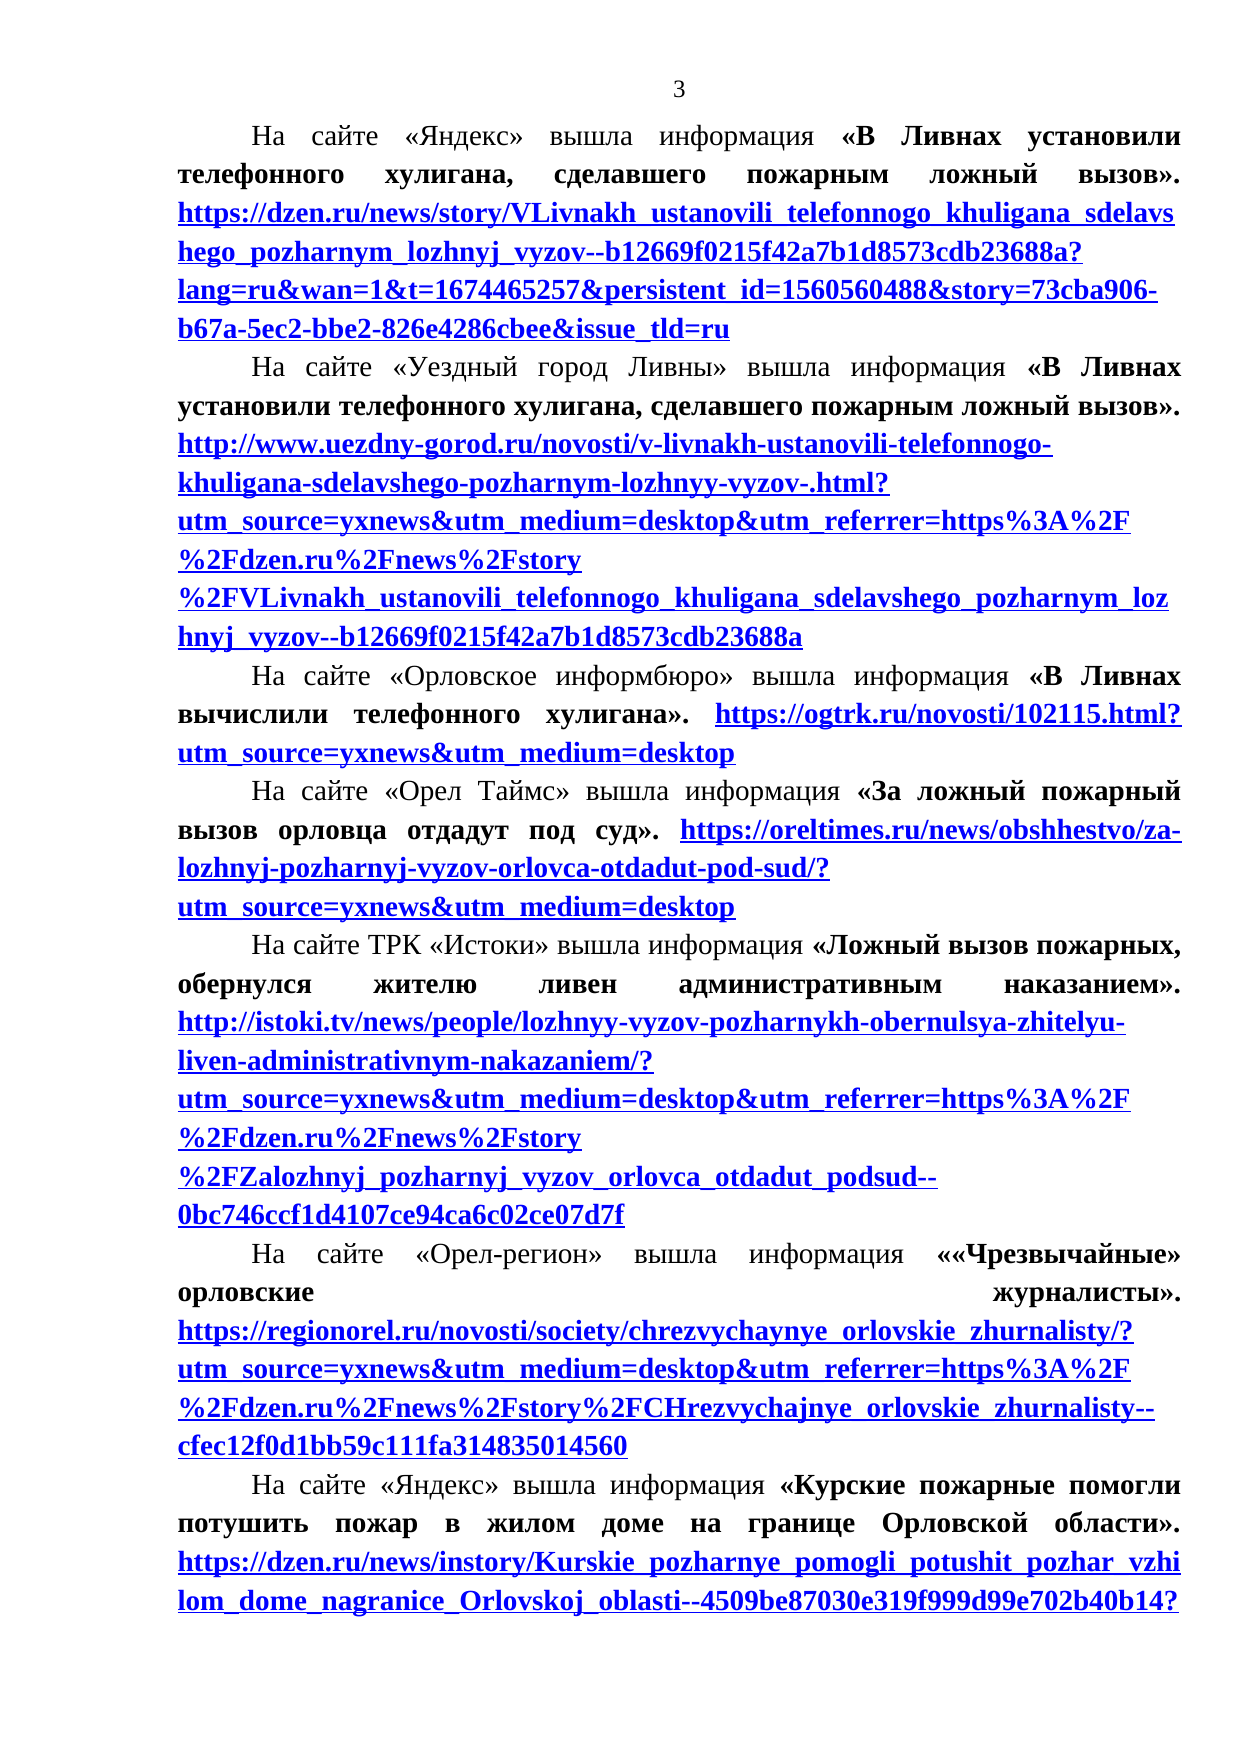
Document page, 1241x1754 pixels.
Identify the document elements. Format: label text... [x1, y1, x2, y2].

list На сайте «Орел-регион» вышла информация ««Чрезвычайные» орловские журналисты». https://regionorel.ru/novosti/society/chrezvychaynye_orlovskie_zhurnalisty/?utm_source=yxnews&utm_medium=desktop&utm_referrer=https%3A%2F%2Fdzen.ru%2Fnews%2Fstory%2FCHrezvychajnye_orlovskie_zhurnalisty--cfec12f0d1bb59c111fa314835014560 [177, 1236, 1181, 1462]
list На сайте «Яндекс» вышла информация «В Ливнах установили телефонного хулигана, сделавшего пожарным ложный вызов». https://dzen.ru/news/story/VLivnakh_ustanovili_telefonnogo_khuligana_sdelavshego_pozharnym_lozhnyj_vyzov--b12669f0215f42a7b1d8573cdb23688a?lang=ru&wan=1&t=1674465257&persistent_id=1560560488&story=73cba906-b67a-5ec2-bbe2-826e4286cbee&issue_tld=ru [177, 118, 1181, 344]
list На сайте ТРК «Истоки» вышла информация «Ложный вызов пожарных, обернулся жителю ливен административным наказанием». http://istoki.tv/news/people/lozhnyy-vyzov-pozharnykh-obernulsya-zhitelyu-liven-administrativnym-nakazaniem/?utm_source=yxnews&utm_medium=desktop&utm_referrer=https%3A%2F%2Fdzen.ru%2Fnews%2Fstory%2FZalozhnyj_pozharnyj_vyzov_orlovca_otdadut_podsud--0bc746ccf1d4107ce94ca6c02ce07d7f [177, 927, 1181, 1231]
list На сайте «Орел Таймс» вышла информация «За ложный пожарный вызов орловца отдадут под суд». https://oreltimes.ru/news/obshhestvo/za-lozhnyj-pozharnyj-vyzov-orlovca-otdadut-pod-sud/?utm_source=yxnews&utm_medium=desktop [177, 773, 1181, 922]
list На сайте «Орловское информбюро» вышла информация «В Ливнах вычислили телефонного хулигана». https://ogtrk.ru/novosti/102115.html?utm_source=yxnews&utm_medium=desktop [177, 658, 1181, 768]
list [177, 1574, 1181, 1616]
list На сайте «Уездный город Ливны» вышла информация «В Ливнах установили телефонного хулигана, сделавшего пожарным ложный вызов». http://www.uezdny-gorod.ru/novosti/v-livnakh-ustanovili-telefonnogo-khuligana-sdelavshego-pozharnym-lozhnyy-vyzov-.html?utm_source=yxnews&utm_medium=desktop&utm_referrer=https%3A%2F%2Fdzen.ru%2Fnews%2Fstory%2FVLivnakh_ustanovili_telefonnogo_khuligana_sdelavshego_pozharnym_lozhnyj_vyzov--b12669f0215f42a7b1d8573cdb23688a [177, 349, 1181, 653]
